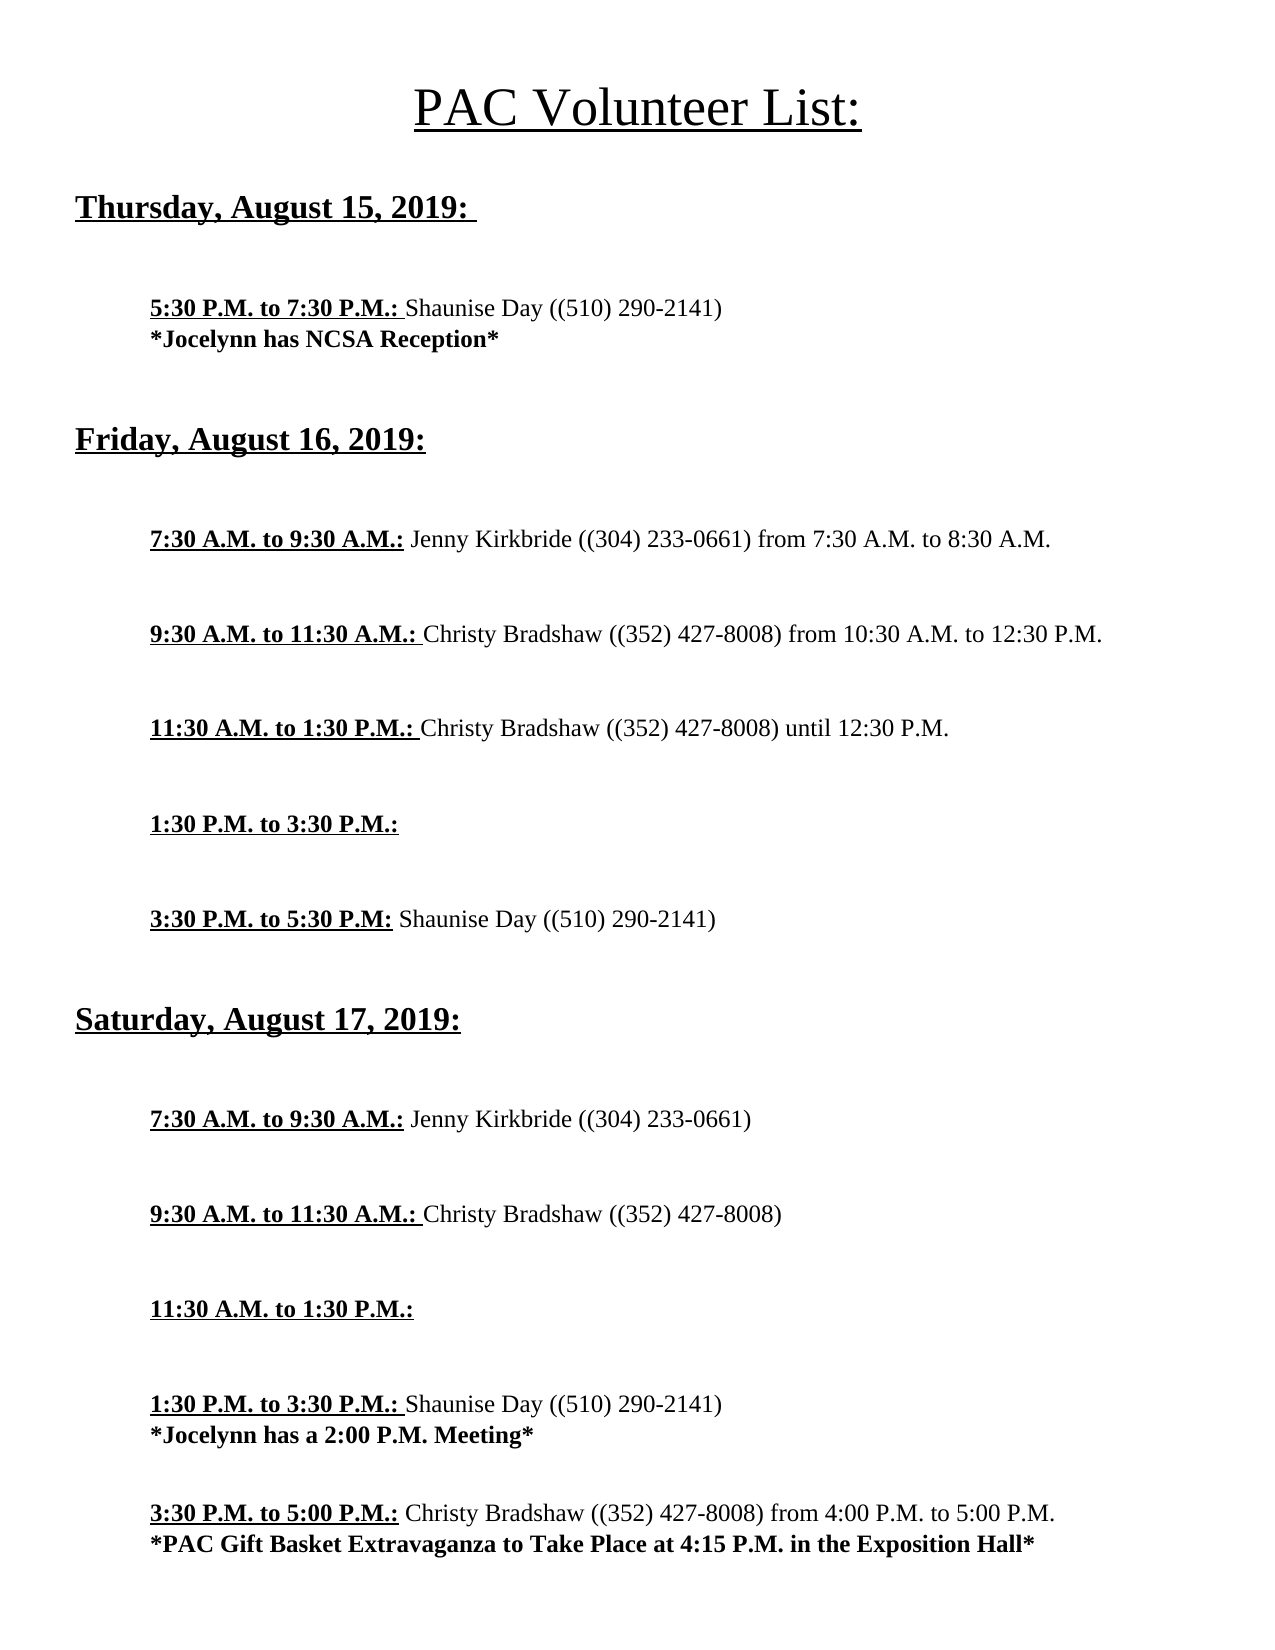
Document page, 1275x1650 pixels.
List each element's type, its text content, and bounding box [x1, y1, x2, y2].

text 3:30 P.M. to 5:00 P.M.: Christy Bradshaw ((352) 427-8008) from 4:00 P.M. to 5:00 P.M. *PAC Gift Basket Extravaganza to Take Place at 4:15 P.M. in the Exposition Hall* [150, 1498, 1200, 1558]
text 11:30 A.M. to 1:30 P.M.: Christy Bradshaw ((352) 427-8008) until 12:30 P.M. [75, 713, 1200, 742]
text Saturday, August 17, 2019: [75, 999, 1200, 1037]
text 5:30 P.M. to 7:30 P.M.: Shaunise Day ((510) 290-2141) *Jocelynn has NCSA Reception* [75, 293, 1200, 352]
text 7:30 A.M. to 9:30 A.M.: Jenny Kirkbride ((304) 233-0661) [75, 1104, 1200, 1133]
text 1:30 P.M. to 3:30 P.M.: Shaunise Day ((510) 290-2141) *Jocelynn has a 2:00 P.M. Meeting* [75, 1389, 1200, 1479]
text 9:30 A.M. to 11:30 A.M.: Christy Bradshaw ((352) 427-8008) from 10:30 A.M. to 12:30 P.M. [75, 619, 1200, 647]
text 3:30 P.M. to 5:30 P.M: Shaunise Day ((510) 290-2141) [75, 904, 1200, 933]
text Friday, August 16, 2019: [75, 419, 1200, 457]
text 7:30 A.M. to 9:30 A.M.: Jenny Kirkbride ((304) 233-0661) from 7:30 A.M. to 8:30 A.M. [75, 524, 1200, 553]
text Thursday, August 15, 2019: [75, 187, 1200, 225]
text 1:30 P.M. to 3:30 P.M.: [75, 809, 1200, 838]
text 11:30 A.M. to 1:30 P.M.: [75, 1294, 1200, 1323]
text 9:30 A.M. to 11:30 A.M.: Christy Bradshaw ((352) 427-8008) [75, 1199, 1200, 1228]
